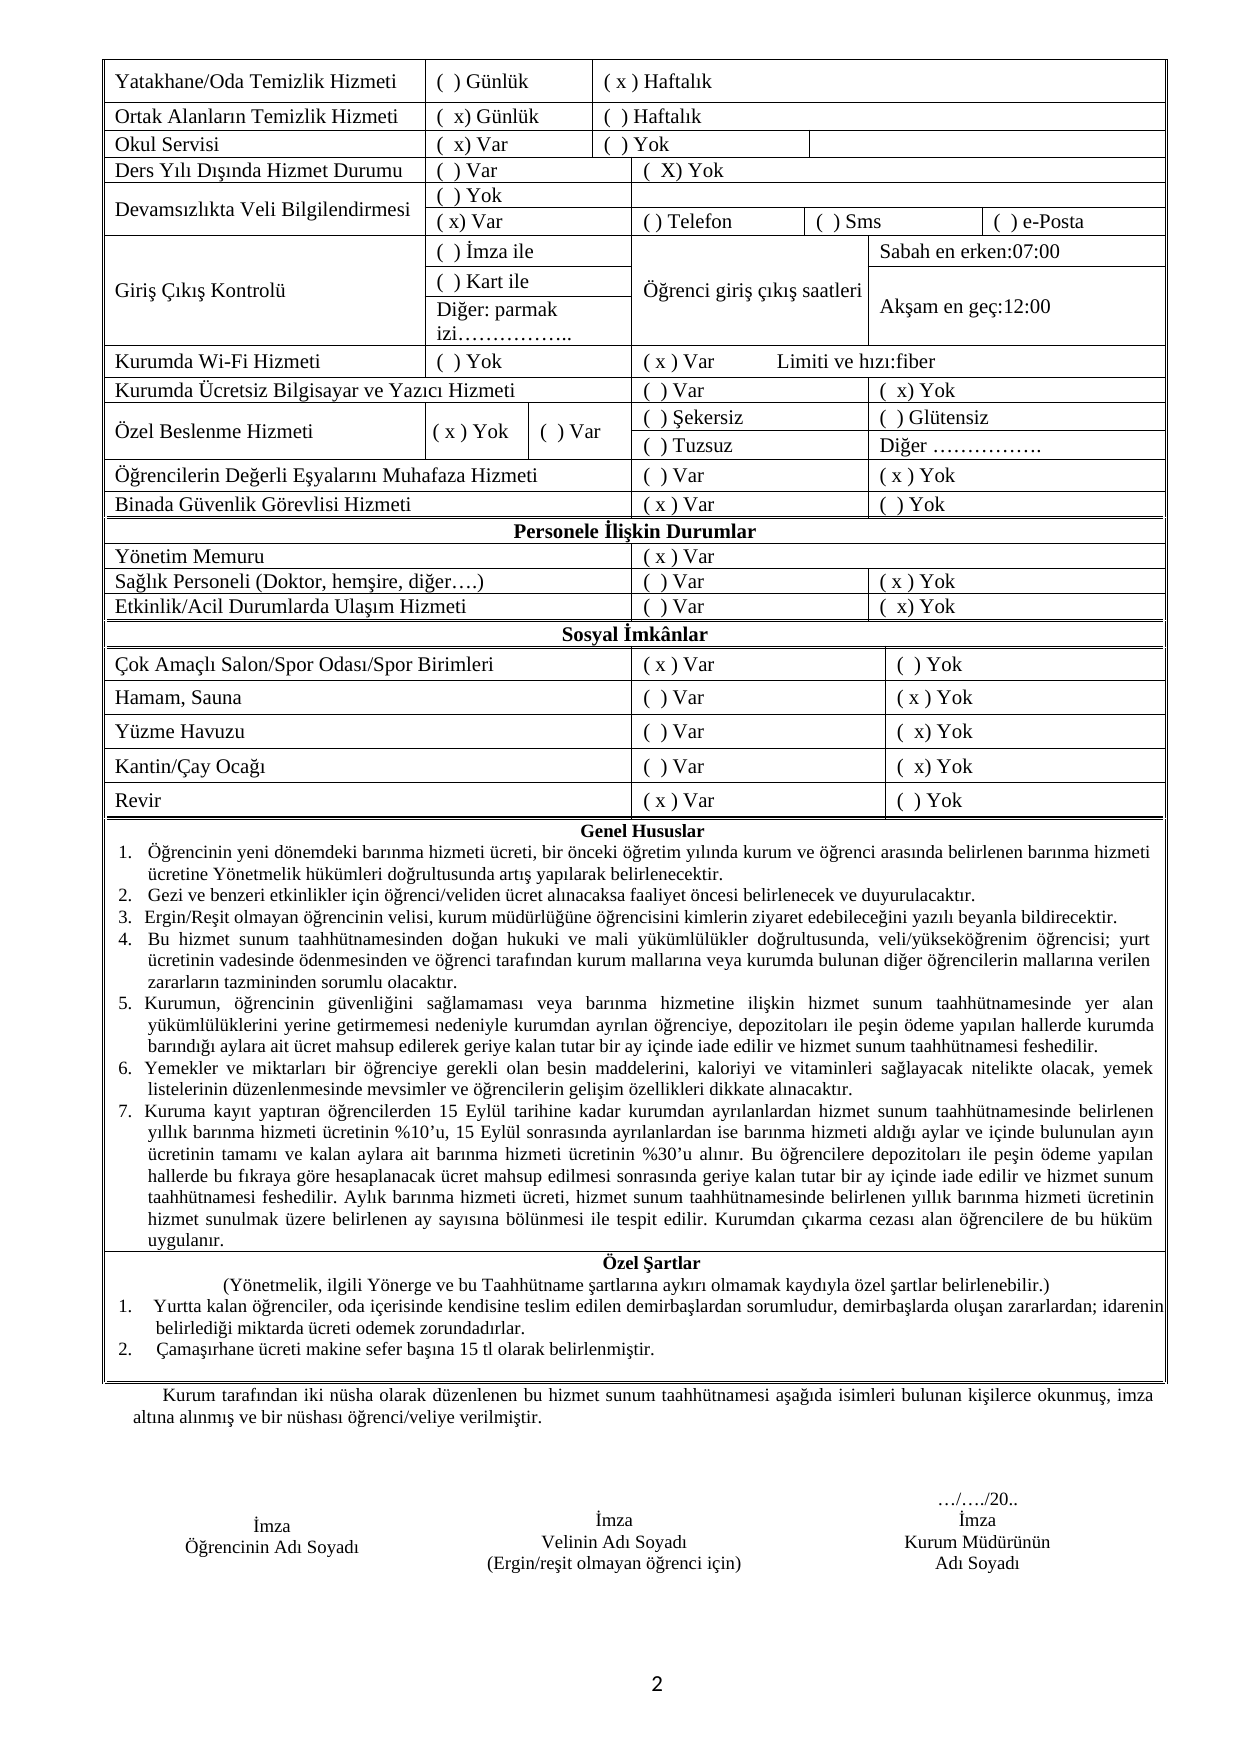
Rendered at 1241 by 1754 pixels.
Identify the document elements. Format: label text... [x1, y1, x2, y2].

table_cell ( x) Yok [886, 749, 1165, 782]
table_cell ( ) Var [632, 749, 885, 782]
table_cell ( X) Yok [632, 158, 1165, 182]
table_cell ( x) Yok [869, 378, 1165, 402]
table_cell ( x ) Yok [426, 403, 528, 459]
table_cell Hamam, Sauna [105, 681, 631, 714]
table_cell Binada Güvenlik Görevlisi Hizmeti [105, 492, 631, 516]
table_cell ( ) Telefon [632, 208, 804, 235]
table_cell Yatakhane/Oda Temizlik Hizmeti [105, 60, 425, 102]
table_cell [632, 183, 1165, 207]
table_cell ( x ) Yok [869, 460, 1165, 491]
table_cell ( ) Var [529, 403, 631, 459]
table_cell ( ) Var [426, 158, 631, 182]
table_cell Revir [105, 783, 631, 816]
table_cell ( ) Var [632, 378, 868, 402]
table_cell ( x ) Var [632, 544, 1165, 568]
table_cell ( ) Yok [886, 646, 1165, 680]
table_cell ( ) Yok [886, 783, 1165, 816]
table_cell Özel Beslenme Hizmeti [105, 403, 425, 459]
table_cell Yönetim Memuru [105, 544, 631, 568]
table_cell ( ) Haftalık [593, 103, 1165, 129]
table_cell Genel Hususlar Öğrencinin yeni dönemdeki barınma hizmeti ücreti, bir önceki öğretim yılında kurum ve öğrenci arasında belirlenen barınma hizmeti ücretine Yönetmelik hükümleri doğrultusunda artış yapılarak belirlenecektir. Gezi ve benzeri etkinlikler için öğrenci/veliden ücret alınacaksa faaliyet öncesi belirlenecek ve duyurulacaktır. Ergin/Reşit olmayan öğrencinin velisi, kurum müdürlüğüne öğrencisini kimlerin ziyaret edebileceğini yazılı beyanla bildirecektir. Bu hizmet sunum taahhütnamesinden doğan hukuki ve mali yükümlülükler doğrultusunda, veli/yükseköğrenim öğrencisi; yurt ücretinin vadesinde ödenmesinden ve öğrenci tarafından kurum mallarına veya kurumda bulunan diğer öğrencilerin mallarına verilen zararların tazmininden sorumlu olacaktır. Kurumun, öğrencinin güvenliğini sağlamaması veya barınma hizmetine ilişkin hizmet sunum taahhütnamesinde yer alan yükümlülüklerini yerine getirmemesi nedeniyle kurumdan ayrılan öğrenciye, depozitoları ile peşin ödeme yapılan hallerde kurumda barındığı aylara ait ücret mahsup edilerek geriye kalan tutar bir ay içinde iade edilir ve hizmet sunum taahhütnamesi feshedilir. Yemekler ve miktarları bir öğrenciye gerekli olan besin maddelerini, kaloriyi ve vitaminleri sağlayacak nitelikte olacak, yemek listelerinin düzenlenmesinde mevsimler ve öğrencilerin gelişim özellikleri dikkate alınacaktır. Kuruma kayıt yaptıran öğrencilerden 15 Eylül tarihine kadar kurumdan ayrılanlardan hizmet sunum taahhütnamesinde belirlenen yıllık barınma hizmeti ücretinin %10’u, 15 Eylül sonrasında ayrılanlardan ise barınma hizmeti aldığı aylar ve içinde bulunulan ayın ücretinin tamamı ve kalan aylara ait barınma hizmeti ücretinin %30’u alınır. Bu öğrencilere depozitoları ile peşin ödeme yapılan hallerde bu fıkraya göre hesaplanacak ücret mahsup edilmesi sonrasında geriye kalan tutar bir ay içinde iade edilir ve hizmet sunum taahhütnamesi feshedilir. Aylık barınma hizmeti ücreti, hizmet sunum taahhütnamesinde belirlenen yıllık barınma hizmeti ücretinin hizmet sunulmak üzere belirlenen ay sayısına bölünmesi ile tespit edilir. Kurumdan çıkarma cezası alan öğrencilere de bu hüküm uygulanır. [105, 816, 1165, 1251]
table_cell Sosyal İmkânlar [105, 619, 1165, 646]
table_cell ( x ) Yok [869, 569, 1165, 593]
table_cell Yüzme Havuzu [105, 715, 631, 748]
table_cell ( x) Günlük [426, 103, 592, 129]
table_cell Kurumda Wi-Fi Hizmeti [105, 346, 425, 377]
table_cell ( ) Şekersiz [632, 403, 868, 430]
table_cell Akşam en geç:12:00 [869, 267, 1165, 345]
table_cell ( ) Yok [869, 492, 1165, 516]
table_cell Öğrenci giriş çıkış saatleri [632, 236, 868, 345]
table_cell ( ) e-Posta [983, 208, 1165, 235]
table_cell ( ) Var [632, 681, 885, 714]
table_cell ( x ) Var [632, 492, 868, 516]
table_cell İmza Velinin Adı Soyadı (Ergin/reşit olmayan öğrenci için) [441, 1428, 787, 1574]
table_cell Devamsızlıkta Veli Bilgilendirmesi [105, 183, 425, 235]
table_cell Özel Şartlar (Yönetmelik, ilgili Yönerge ve bu Taahhütname şartlarına aykırı olmamak kaydıyla özel şartlar belirlenebilir.) Yurtta kalan öğrenciler, oda içerisinde kendisine teslim edilen demirbaşlardan sorumludur, demirbaşlarda oluşan zararlardan; idarenin belirlediği miktarda ücreti odemek zorundadırlar. Çamaşırhane ücreti makine sefer başına 15 tl olarak belirlenmiştir. [105, 1252, 1165, 1381]
table_cell ( ) Sms [805, 208, 982, 235]
table_cell ( ) Var [632, 715, 885, 748]
table_cell Sabah en erken:07:00 [869, 236, 1165, 266]
table_cell ( ) Var [632, 460, 868, 491]
table_cell İmza Öğrencinin Adı Soyadı [103, 1428, 440, 1574]
table_cell Diğer ……………. [869, 431, 1165, 459]
table_cell Öğrencilerin Değerli Eşyalarını Muhafaza Hizmeti [105, 460, 631, 491]
table_cell ( ) Glütensiz [869, 403, 1165, 430]
table_cell ( ) Var [632, 569, 868, 593]
table_cell Çok Amaçlı Salon/Spor Odası/Spor Birimleri [105, 646, 631, 680]
table_cell ( x ) Haftalık [593, 60, 1165, 102]
table_cell ( x) Var [426, 208, 631, 235]
table_cell Personele İlişkin Durumlar [103, 516, 1166, 543]
table_cell [810, 131, 1165, 157]
table_cell ( x ) Var [632, 783, 885, 816]
table_cell Diğer: parmak izi…………….. [426, 297, 631, 345]
table_cell ( ) Günlük [426, 60, 592, 102]
table_cell ( x ) Yok [886, 681, 1165, 714]
table_cell ( x) Var [426, 131, 592, 157]
table_cell Kurumda Ücretsiz Bilgisayar ve Yazıcı Hizmeti [105, 378, 631, 402]
table_cell ( ) Tuzsuz [632, 431, 868, 459]
table_cell Okul Servisi [105, 131, 425, 157]
table_cell ( ) Kart ile [426, 267, 631, 296]
table_cell ( x ) Var Limiti ve hızı:fiber [632, 346, 1165, 377]
table_cell Ders Yılı Dışında Hizmet Durumu [105, 158, 425, 182]
table_cell ( ) Yok [593, 131, 809, 157]
table_cell Sağlık Personeli (Doktor, hemşire, diğer….) [105, 569, 631, 593]
table_cell Kurum tarafından iki nüsha olarak düzenlenen bu hizmet sunum taahhütnamesi aşağıda isimleri bulunan kişilerce okunmuş, imza altına alınmış ve bir nüshası öğrenci/veliye verilmiştir. [103, 1381, 1166, 1427]
table_cell ( x) Yok [886, 715, 1165, 748]
table_cell ( x ) Var [632, 649, 885, 680]
table_cell ( ) Yok [426, 346, 631, 377]
table_cell ( ) Var [632, 594, 868, 618]
table_cell Ortak Alanların Temizlik Hizmeti [105, 103, 425, 129]
table_cell ( x) Yok [869, 594, 1165, 618]
table_cell Etkinlik/Acil Durumlarda Ulaşım Hizmeti [105, 594, 631, 618]
table_cell Giriş Çıkış Kontrolü [105, 236, 425, 345]
table_cell Kantin/Çay Ocağı [105, 749, 631, 782]
table_cell ( ) İmza ile [426, 236, 631, 266]
table_cell …/…./20.. İmza Kurum Müdürünün Adı Soyadı [788, 1428, 1166, 1574]
table_cell ( ) Yok [426, 183, 631, 207]
